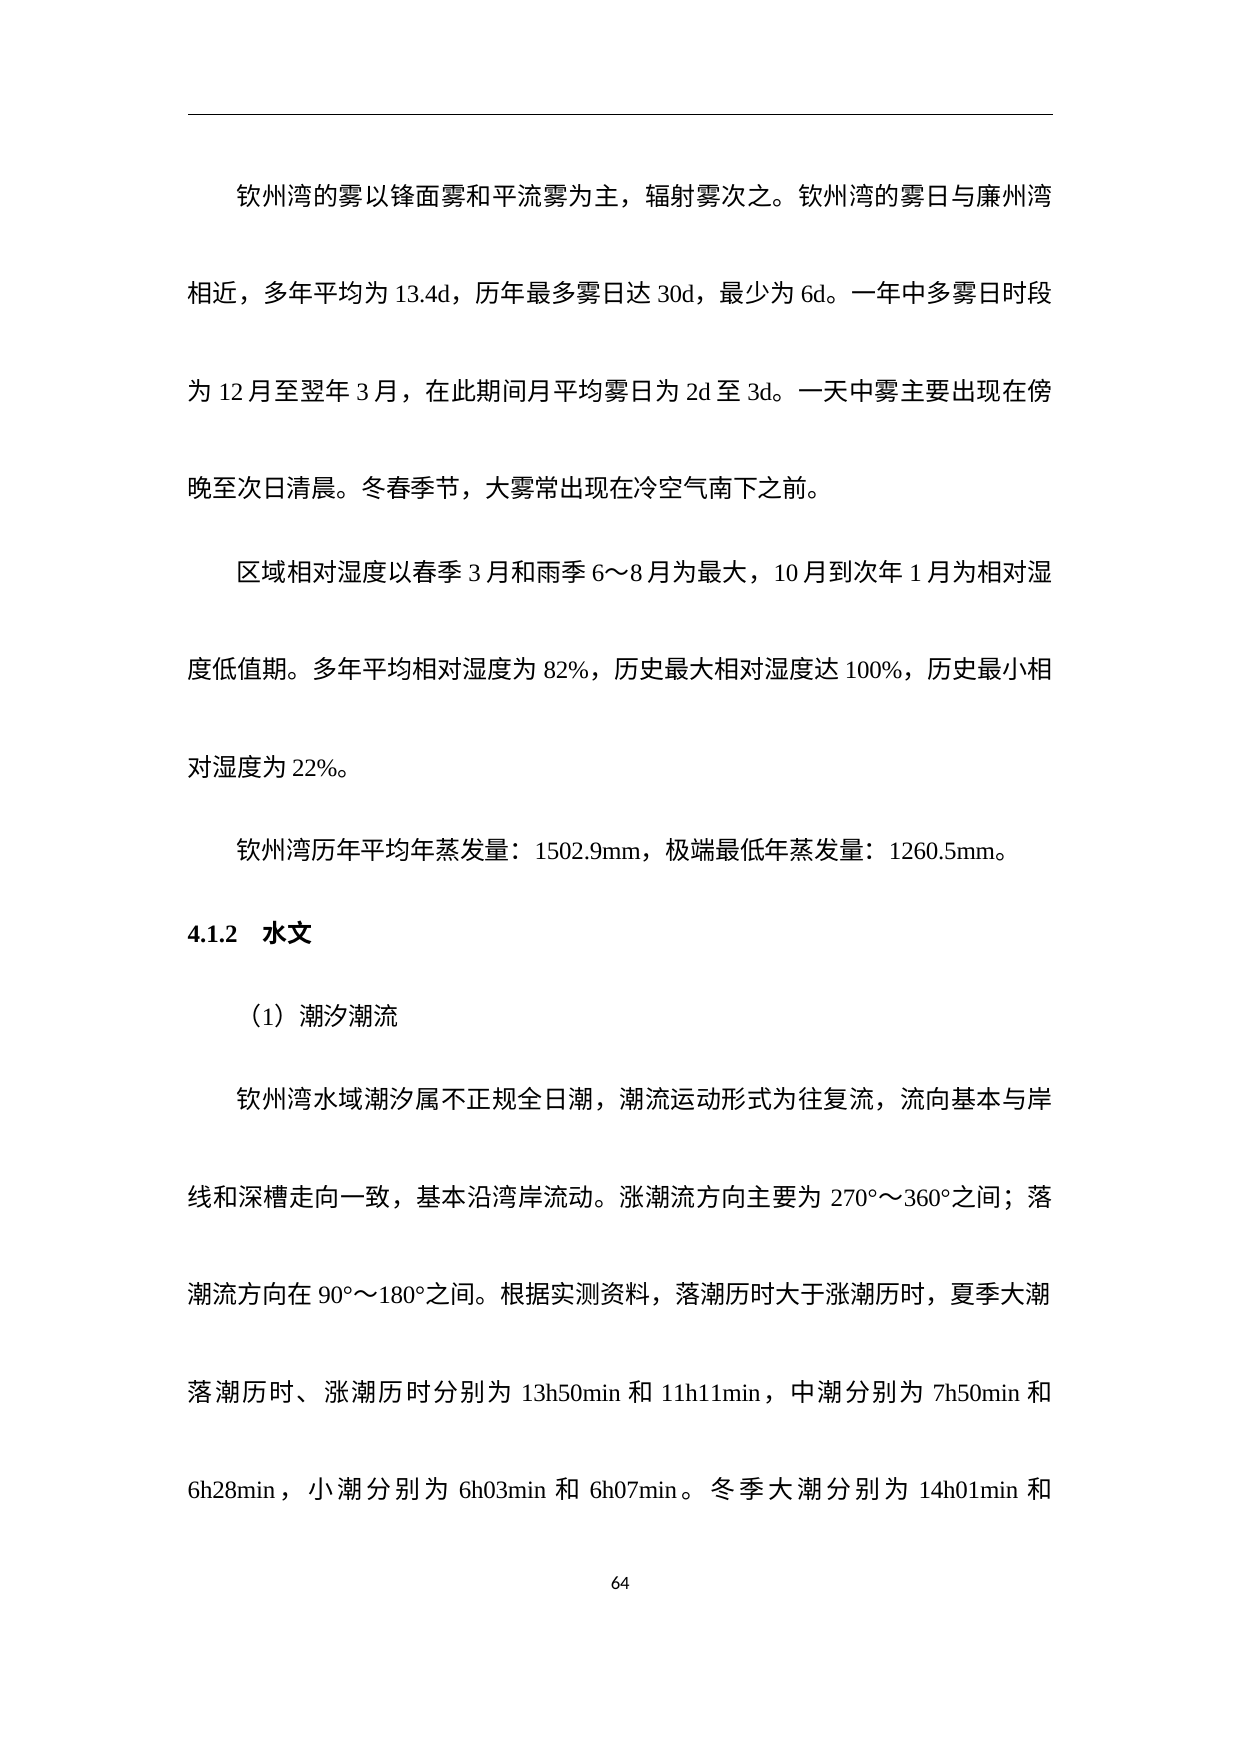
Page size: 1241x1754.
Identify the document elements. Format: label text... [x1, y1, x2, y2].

text 钦州湾的雾以锋面雾和平流雾为主，辐射雾次之。钦州湾的雾日与廉州湾相近，多年平均为13.4d，历年最多雾日达30d，最少为6d。一年中多雾日时段为12月至翌年3月，在此期间月平均雾日为2d至3d。一天中雾主要出现在傍晚至次日清晨。冬春季节，大雾常出现在冷空气南下之前。 [187, 162, 1053, 519]
text 钦州湾历年平均年蒸发量：1502.9mm，极端最低年蒸发量：1260.5mm。 [187, 816, 1053, 881]
subtitle 水文 [187, 899, 1053, 964]
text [187, 1065, 1053, 1520]
text 区域相对湿度以春季3月和雨季6～8月为最大，10月到次年1月为相对湿度低值期。多年平均相对湿度为82%，历史最大相对湿度达100%，历史最小相对湿度为22%。 [187, 538, 1053, 798]
text （1）潮汐潮流 [187, 982, 1053, 1047]
